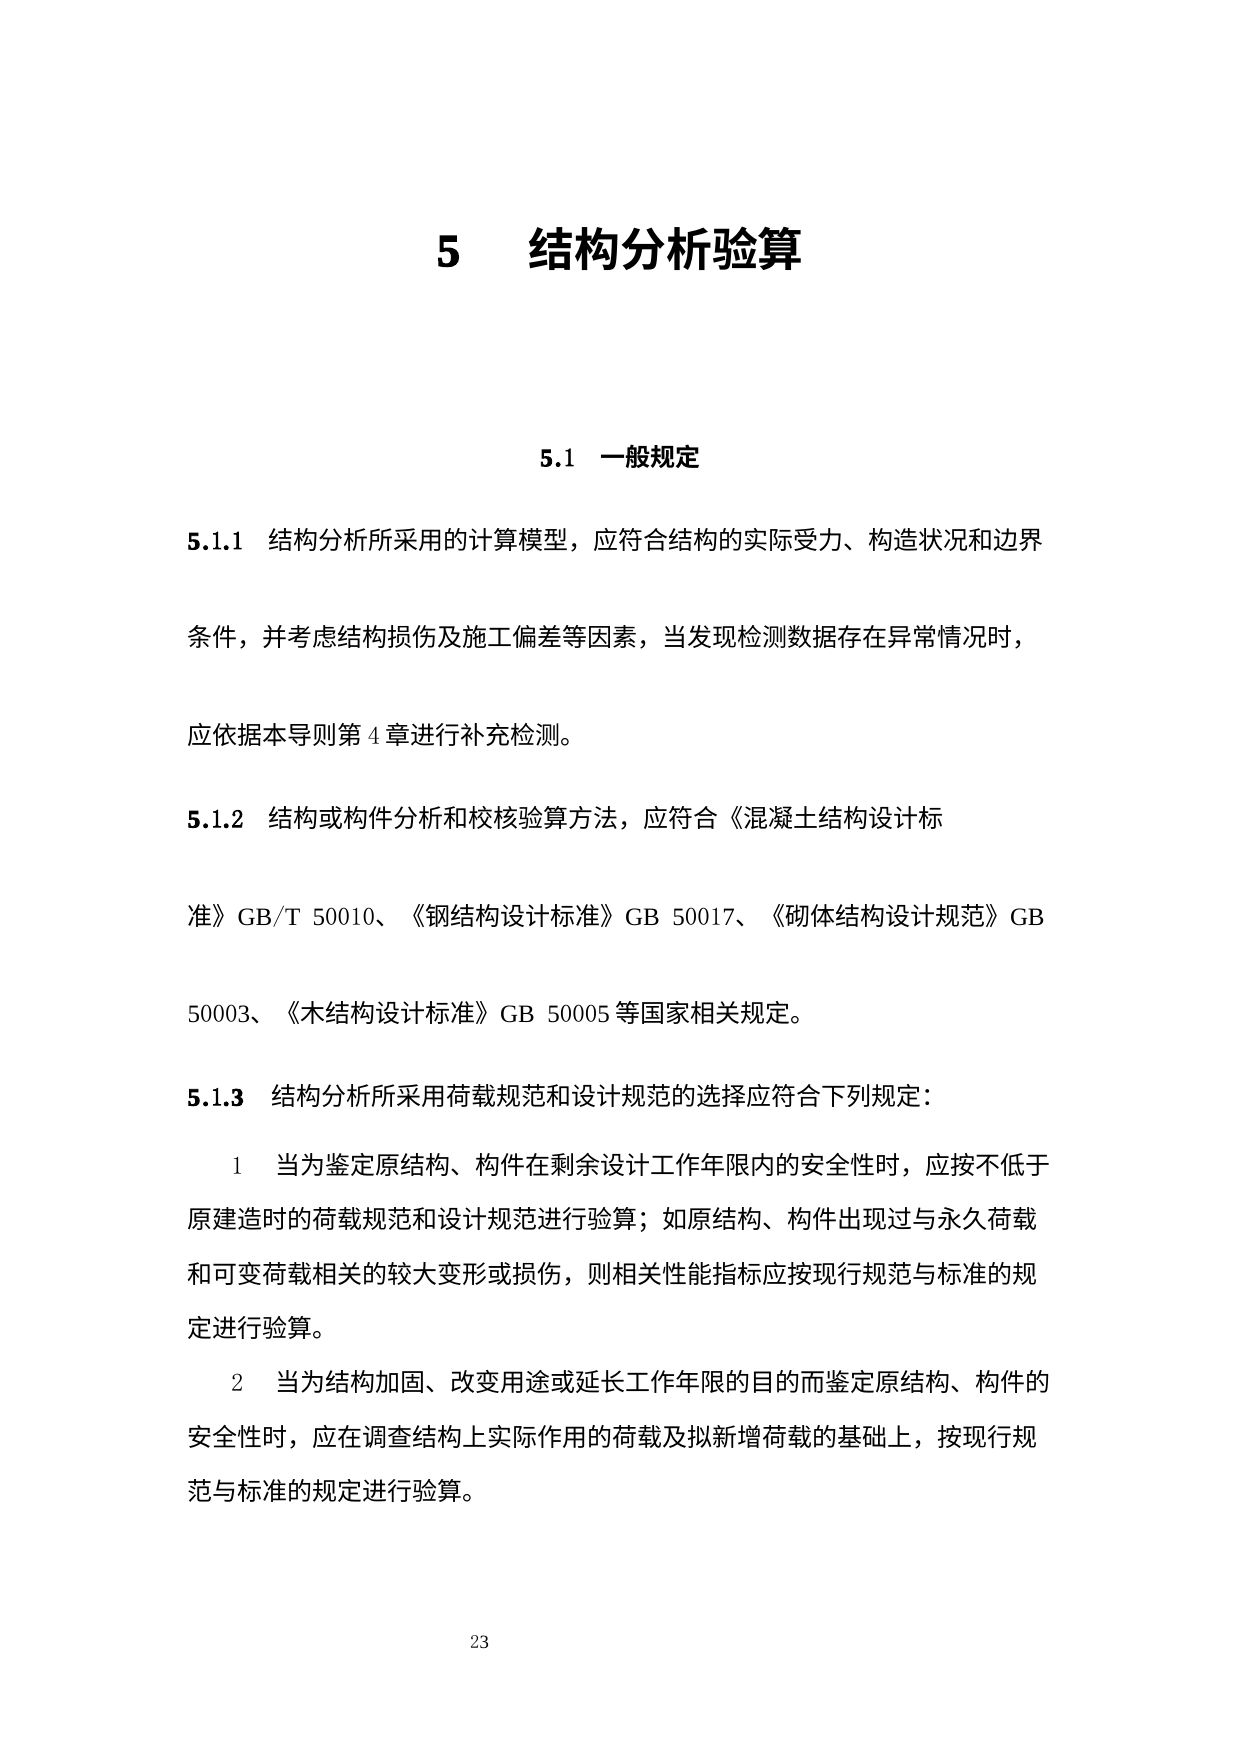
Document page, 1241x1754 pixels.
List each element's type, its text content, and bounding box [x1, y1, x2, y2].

text 5.1.3 结构分析所采用荷载规范和设计规范的选择应符合下列规定： [187, 1062, 1053, 1127]
list 当为鉴定原结构、构件在剩余设计工作年限内的安全性时，应按不低于原建造时的荷载规范和设计规范进行验算；如原结构、构件出现过与永久荷载和可变荷载相关的较大变形或损伤，则相关性能指标应按现行规范与标准的规定进行验算。 [187, 1145, 1053, 1345]
text 5.1.2 结构或构件分析和校核验算方法，应符合《混凝土结构设计标准》GB/T 50010、《钢结构设计标准》GB 50017、《砌体结构设计规范》GB 50003、《木结构设计标准》GB 50005等国家相关规定。 [187, 784, 1053, 1044]
text 5.1.1 结构分析所采用的计算模型，应符合结构的实际受力、构造状况和边界条件，并考虑结构损伤及施工偏差等因素，当发现检测数据存在异常情况时，应依据本导则第4章进行补充检测。 [187, 506, 1053, 766]
subtitle 5.1 一般规定 [187, 423, 1053, 488]
list 当为结构加固、改变用途或延长工作年限的目的而鉴定原结构、构件的安全性时，应在调查结构上实际作用的荷载及拟新增荷载的基础上，按现行规范与标准的规定进行验算。 [187, 1363, 1053, 1508]
subtitle 5 结构分析验算 [187, 197, 1053, 295]
